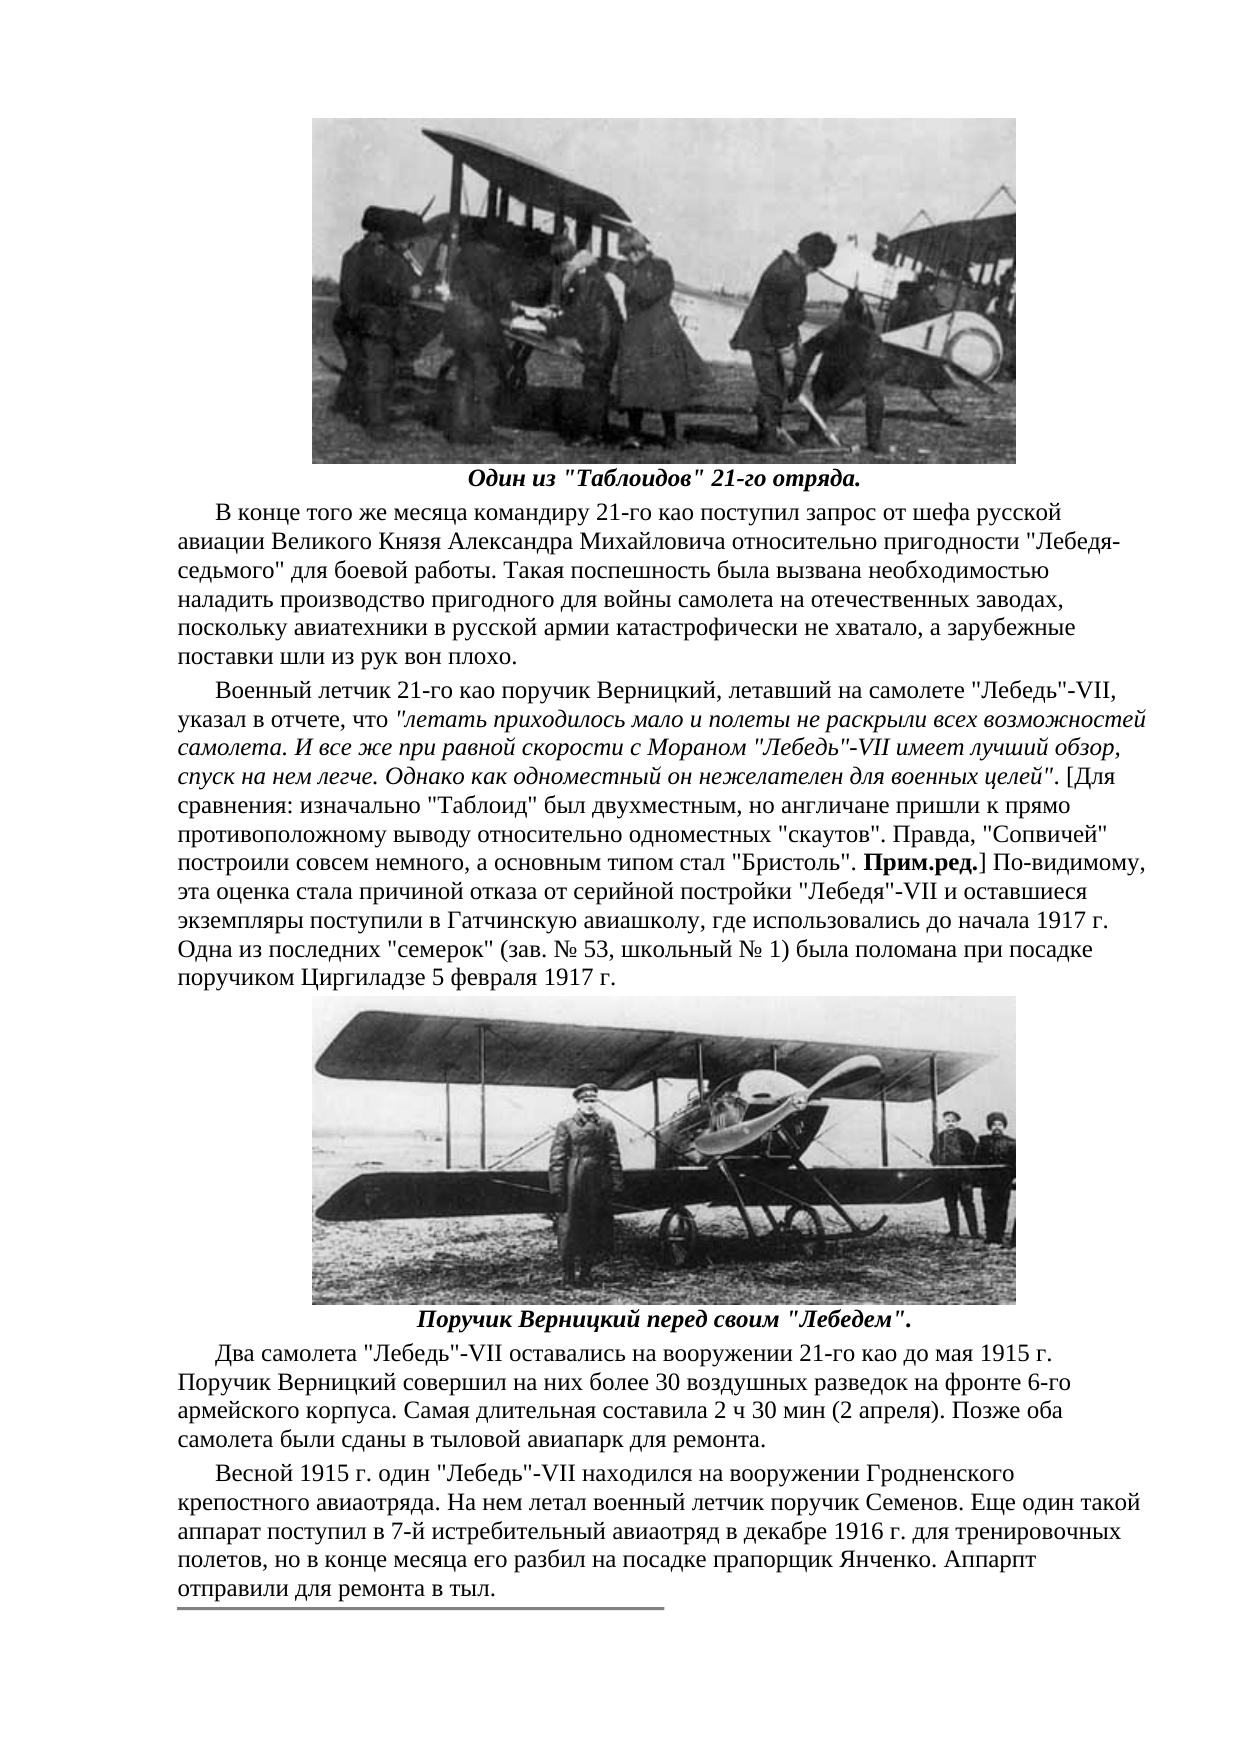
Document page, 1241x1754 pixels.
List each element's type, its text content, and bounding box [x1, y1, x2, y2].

text Весной 1915 г. один "Лебедь"-VII находился на вооружении Гродненского крепостного авиаотряда. На нем летал военный летчик поручик Семенов. Еще один такой аппарат поступил в 7-й истребительный авиаотряд в декабре 1916 г. для тренировочных полетов, но в конце месяца его разбил на посадке прапорщик Янченко. Аппарпт отправили для ремонта в тыл. [177, 1458, 1152, 1602]
picture [312, 996, 1016, 1305]
text Военный летчик 21-го као поручик Верницкий, летавший на самолете "Лебедь"-VII, указал в отчете, что "летать приходилось мало и полеты не раскрыли всех возможностей самолета. И все же при равной скорости с Мораном "Лебедь"-VII имеет лучший обзор, спуск на нем легче. Однако как одноместный он нежелателен для военных целей". [Для сравнения: изначально "Таблоид" был двухместным, но англичане пришли к прямо противоположному выводу относительно одноместных "скаутов". Правда, "Сопвичей" построили совсем немного, а основным типом стал "Бристоль". Прим.ред.] По-видимому, эта оценка стала причиной отказа от серийной постройки "Лебедя"-VII и оставшиеся экземпляры поступили в Гатчинскую авиашколу, где использовались до начала 1917 г. Одна из последних "семерок" (зав. № 53, школьный № 1) была поломана при посадке поручиком Циргиладзе 5 февраля 1917 г. [177, 675, 1152, 991]
picture [312, 118, 1016, 464]
text Два самолета "Лебедь"-VII оставались на вооружении 21-го као до мая 1915 г. Поручик Верницкий совершил на них более 30 воздушных разведок на фронте 6-го армейского корпуса. Самая длительная составила 2 ч 30 мин (2 апреля). Позже оба самолета были сданы в тыловой авиапарк для ремонта. [177, 1338, 1152, 1453]
text В конце того же месяца командиру 21-го као поступил запрос от шефа русской авиации Великого Князя Александра Михайловича относительно пригодности "Лебедя-седьмого" для боевой работы. Такая поспешность была вызвана необходимостью наладить производство пригодного для войны самолета на отечественных заводах, поскольку авиатехники в русской армии катастрофически не хватало, а зарубежные поставки шли из рук вон плохо. [177, 497, 1152, 670]
